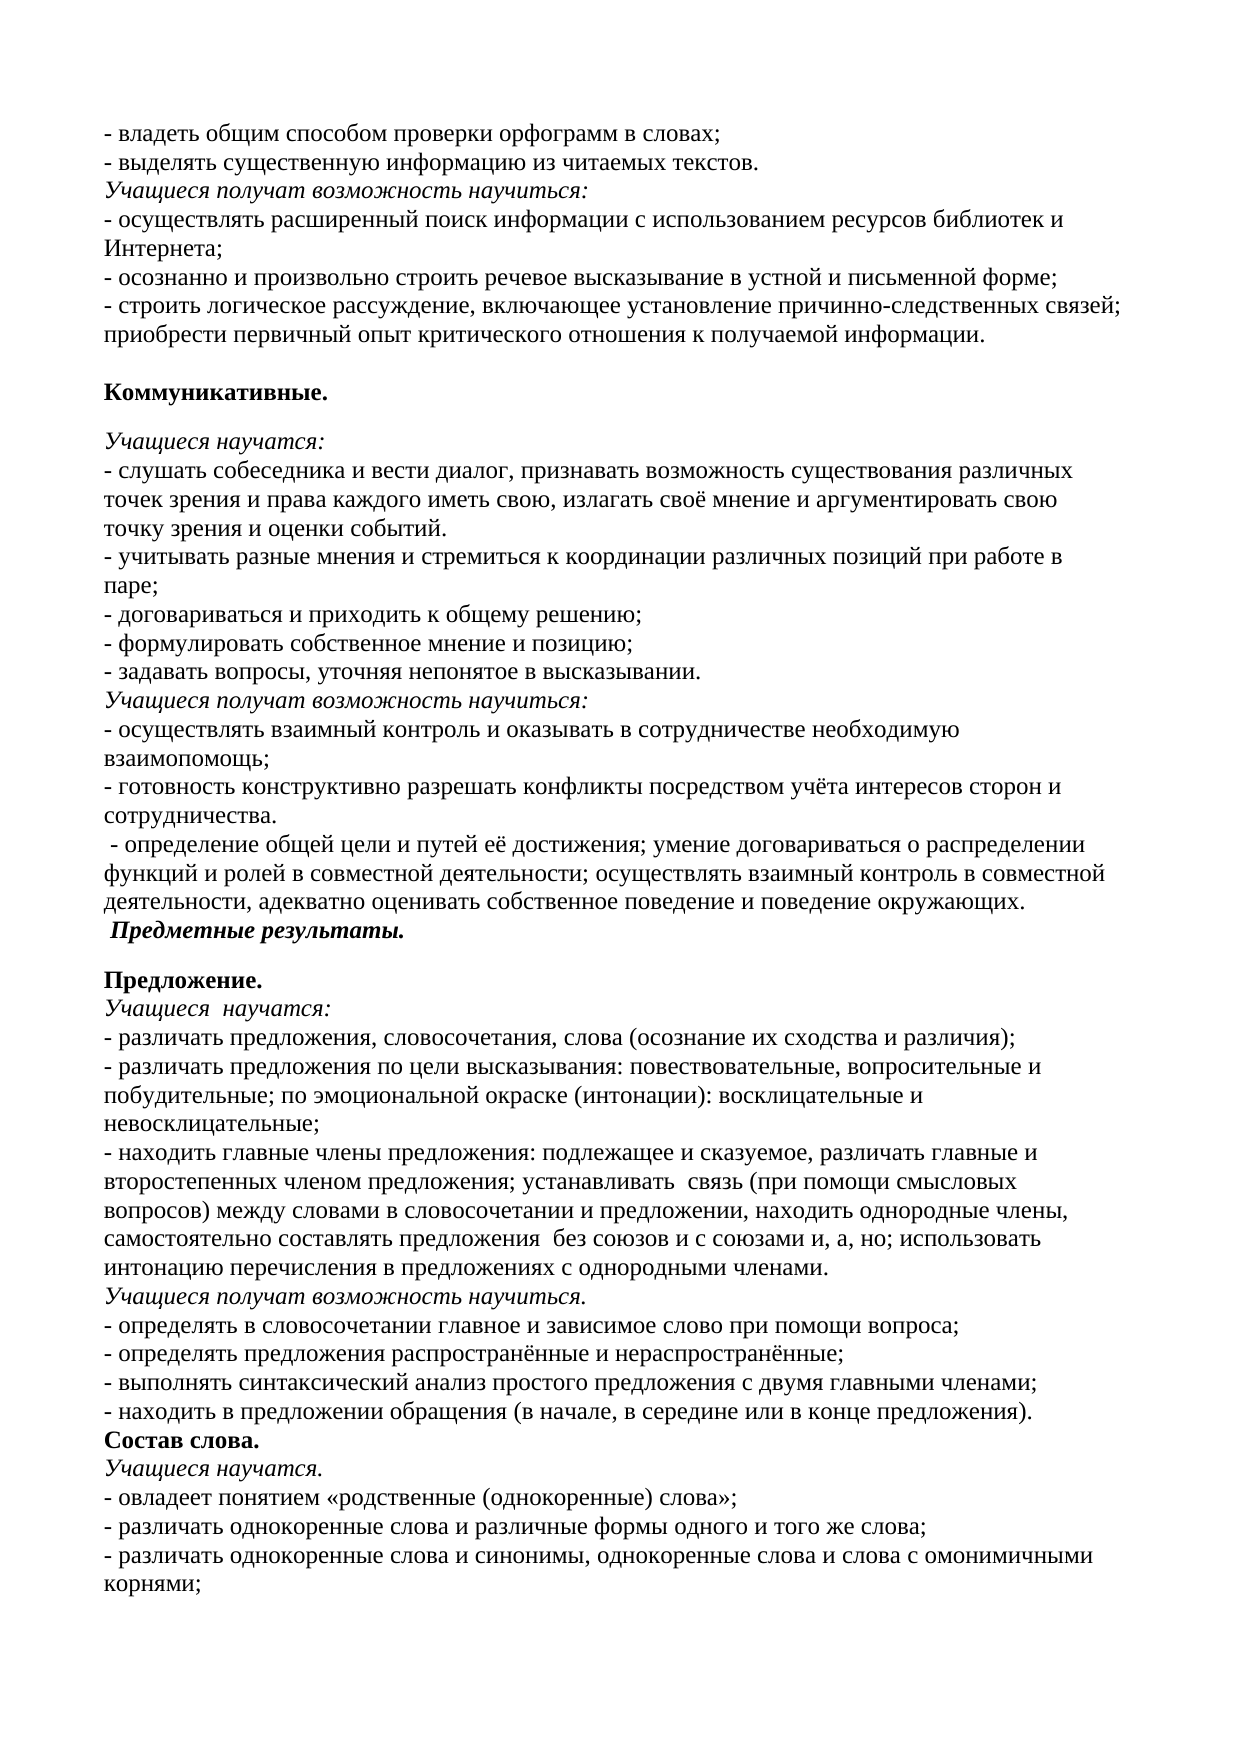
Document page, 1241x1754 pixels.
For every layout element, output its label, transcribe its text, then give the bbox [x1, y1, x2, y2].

text - учитывать разные мнения и стремиться к координации различных позиций при работе в паре; [103, 541, 1122, 599]
text Состав слова. [103, 1425, 1122, 1453]
text Учащиеся получат возможность научиться. [103, 1281, 1122, 1310]
text - различать предложения, словосочетания, слова (осознание их сходства и различия); [103, 1022, 1122, 1051]
text Учащиеся научатся: [103, 426, 1122, 455]
text - различать предложения по цели высказывания: повествовательные, вопросительные и побудительные; по эмоциональной окраске (интонации): восклицательные и невосклицательные; [103, 1051, 1122, 1137]
text приобрести первичный опыт критического отношения к получаемой информации. [103, 319, 1122, 348]
text Учащиеся получат возможность научиться: [103, 176, 1122, 204]
text Предложение. [103, 965, 1122, 993]
text - осознанно и произвольно строить речевое высказывание в устной и письменной форме; [103, 262, 1122, 291]
text - осуществлять взаимный контроль и оказывать в сотрудничестве необходимую взаимопомощь; [103, 714, 1122, 771]
text - договариваться и приходить к общему решению; [103, 599, 1122, 628]
text Учащиеся научатся. [103, 1453, 1122, 1482]
text - слушать собеседника и вести диалог, признавать возможность существования различных точек зрения и права каждого иметь свою, излагать своё мнение и аргументировать свою точку зрения и оценки событий. [103, 455, 1122, 541]
text - определять предложения распространённые и нераспространённые; [103, 1338, 1122, 1367]
text - осуществлять расширенный поиск информации с использованием ресурсов библиотек и Интернета; [103, 204, 1122, 262]
text Учащиеся получат возможность научиться: [103, 685, 1122, 714]
text - строить логическое рассуждение, включающее установление причинно-следственных связей; [103, 291, 1122, 319]
text - выполнять синтаксический анализ простого предложения с двумя главными членами; [103, 1367, 1122, 1396]
text - формулировать собственное мнение и позицию; [103, 628, 1122, 656]
text - определять в словосочетании главное и зависимое слово при помощи вопроса; [103, 1310, 1122, 1338]
text - находить главные члены предложения: подлежащее и сказуемое, различать главные и второстепенных членом предложения; устанавливать связь (при помощи смысловых вопросов) между словами в словосочетании и предложении, находить однородные члены, самостоятельно составлять предложения без союзов и с союзами и, а, но; использовать интонацию перечисления в предложениях с однородными членами. [103, 1137, 1122, 1281]
text - готовность конструктивно разрешать конфликты посредством учёта интересов сторон и сотрудничества. [103, 771, 1122, 829]
text - различать однокоренные слова и синонимы, однокоренные слова и слова с омонимичными корнями; [103, 1540, 1122, 1597]
text - определение общей цели и путей её достижения; умение договариваться о распределении функций и ролей в совместной деятельности; осуществлять взаимный контроль в совместной деятельности, адекватно оценивать собственное поведение и поведение окружающих. [103, 829, 1122, 915]
text - находить в предложении обращения (в начале, в середине или в конце предложения). [103, 1396, 1122, 1425]
text Учащиеся научатся: [103, 993, 1122, 1022]
text - различать однокоренные слова и различные формы одного и того же слова; [103, 1511, 1122, 1540]
text - овладеет понятием «родственные (однокоренные) слова»; [103, 1482, 1122, 1511]
text - выделять существенную информацию из читаемых текстов. [103, 147, 1122, 176]
text Коммуникативные. [103, 377, 1122, 406]
text - владеть общим способом проверки орфограмм в словах; [103, 118, 1122, 147]
text Предметные результаты. [103, 915, 1122, 944]
text - задавать вопросы, уточняя непонятое в высказывании. [103, 656, 1122, 685]
